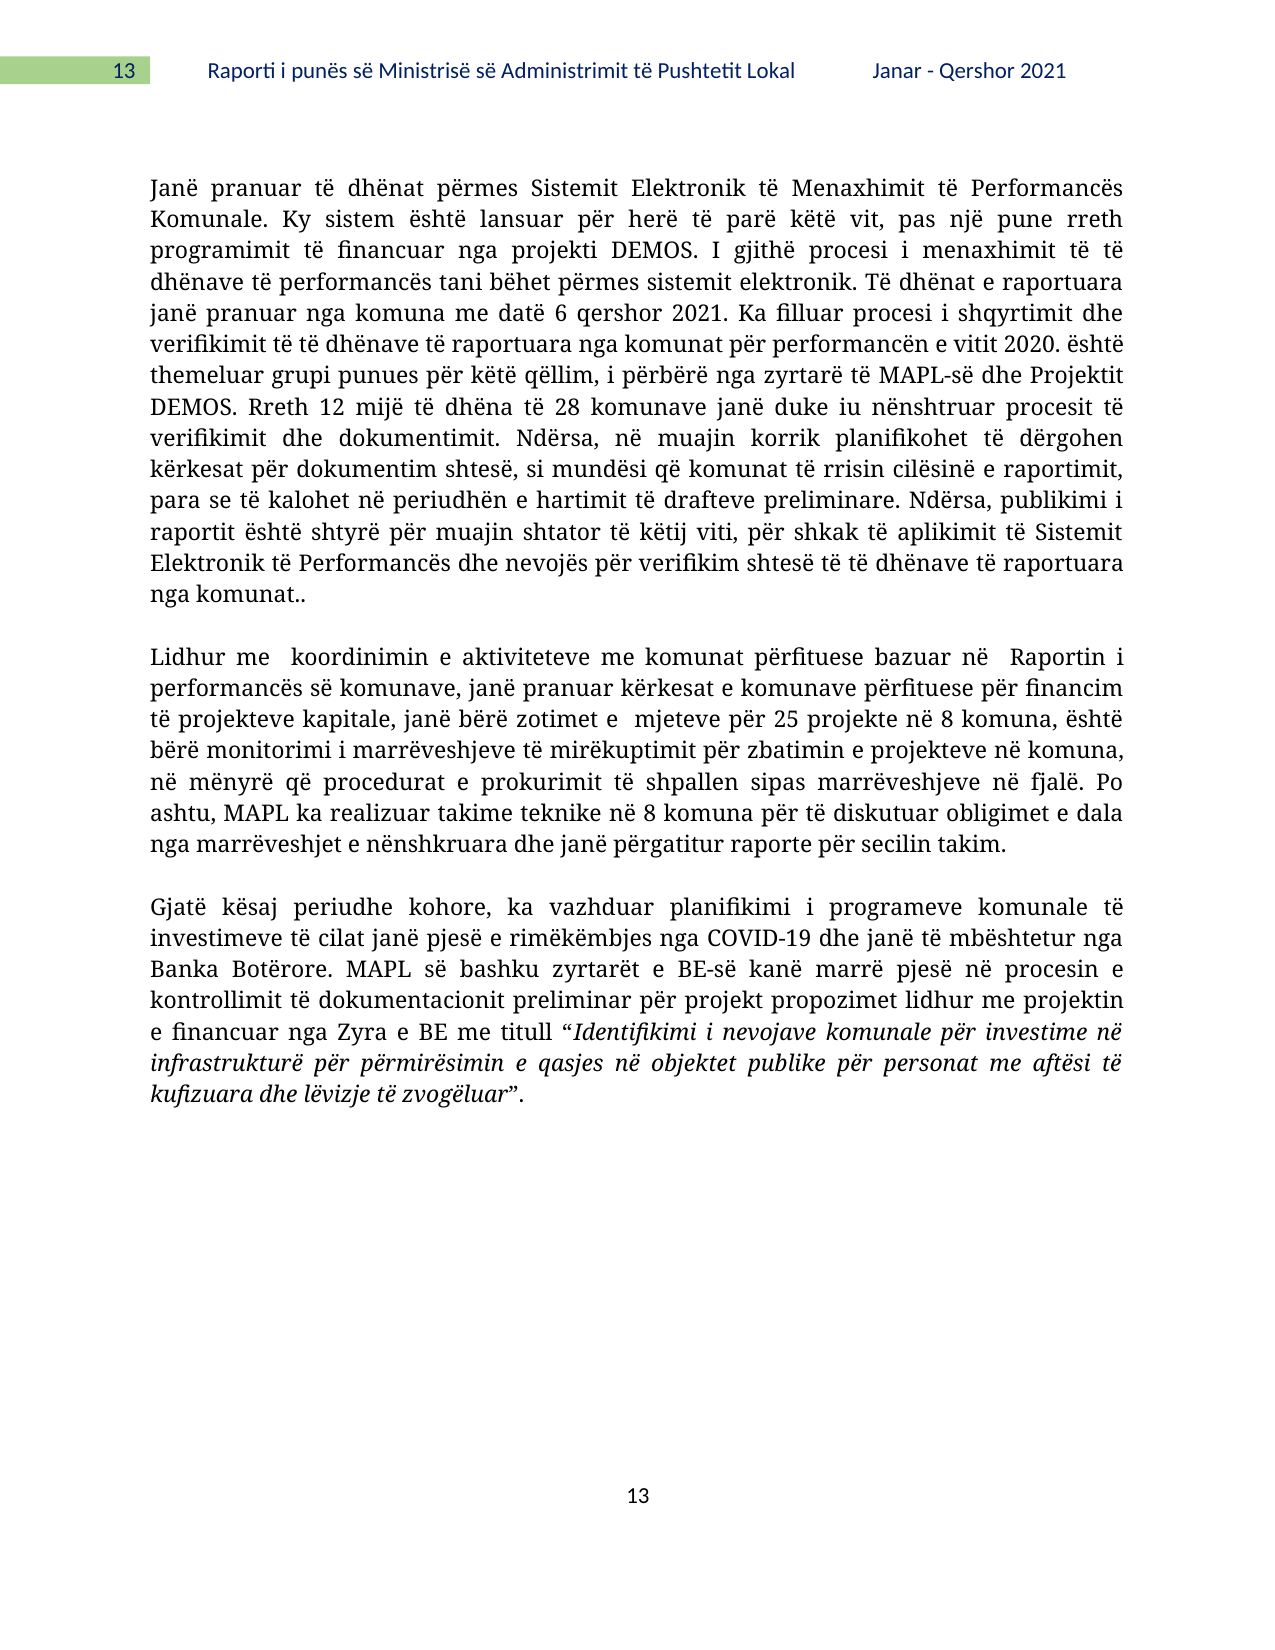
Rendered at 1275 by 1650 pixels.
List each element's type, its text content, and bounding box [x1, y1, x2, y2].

text Lidhur me koordinimin e aktiviteteve me komunat përfituese bazuar në Raportin i performancës së komunave, janë pranuar kërkesat e komunave përfituese për financim të projekteve kapitale, janë bërë zotimet e mjeteve për 25 projekte në 8 komuna, është bërë monitorimi i marrëveshjeve të mirëkuptimit për zbatimin e projekteve në komuna, në mënyrë që procedurat e prokurimit të shpallen sipas marrëveshjeve në fjalë. Po ashtu, MAPL ka realizuar takime teknike në 8 komuna për të diskutuar obligimet e dala nga marrëveshjet e nënshkruara dhe janë përgatitur raporte për secilin takim. [150, 641, 1125, 859]
text Gjatë kësaj periudhe kohore, ka vazhduar planifikimi i programeve komunale të investimeve të cilat janë pjesë e rimëkëmbjes nga COVID-19 dhe janë të mbështetur nga Banka Botërore. MAPL së bashku zyrtarët e BE-së kanë marrë pjesë në procesin e kontrollimit të dokumentacionit preliminar për projekt propozimet lidhur me projektin e financuar nga Zyra e BE me titull “Identifikimi i nevojave komunale për investime në infrastrukturë për përmirësimin e qasjes në objektet publike për personat me aftësi të kufizuara dhe lëvizje të zvogëluar”. [150, 891, 1125, 1109]
text Janë pranuar të dhënat përmes Sistemit Elektronik të Menaxhimit të Performancës Komunale. Ky sistem është lansuar për herë të parë këtë vit, pas një pune rreth programimit të financuar nga projekti DEMOS. I gjithë procesi i menaxhimit të të dhënave të performancës tani bëhet përmes sistemit elektronik. Të dhënat e raportuara janë pranuar nga komuna me datë 6 qershor 2021. Ka filluar procesi i shqyrtimit dhe verifikimit të të dhënave të raportuara nga komunat për performancën e vitit 2020. është themeluar grupi punues për këtë qëllim, i përbërë nga zyrtarë të MAPL-së dhe Projektit DEMOS. Rreth 12 mijë të dhëna të 28 komunave janë duke iu nënshtruar procesit të verifikimit dhe dokumentimit. Ndërsa, në muajin korrik planifikohet të dërgohen kërkesat për dokumentim shtesë, si mundësi që komunat të rrisin cilësinë e raportimit, para se të kalohet në periudhën e hartimit të drafteve preliminare. Ndërsa, publikimi i raportit është shtyrë për muajin shtator të këtij viti, për shkak të aplikimit të Sistemit Elektronik të Performancës dhe nevojës për verifikim shtesë të të dhënave të raportuara nga komunat.. [150, 172, 1125, 609]
